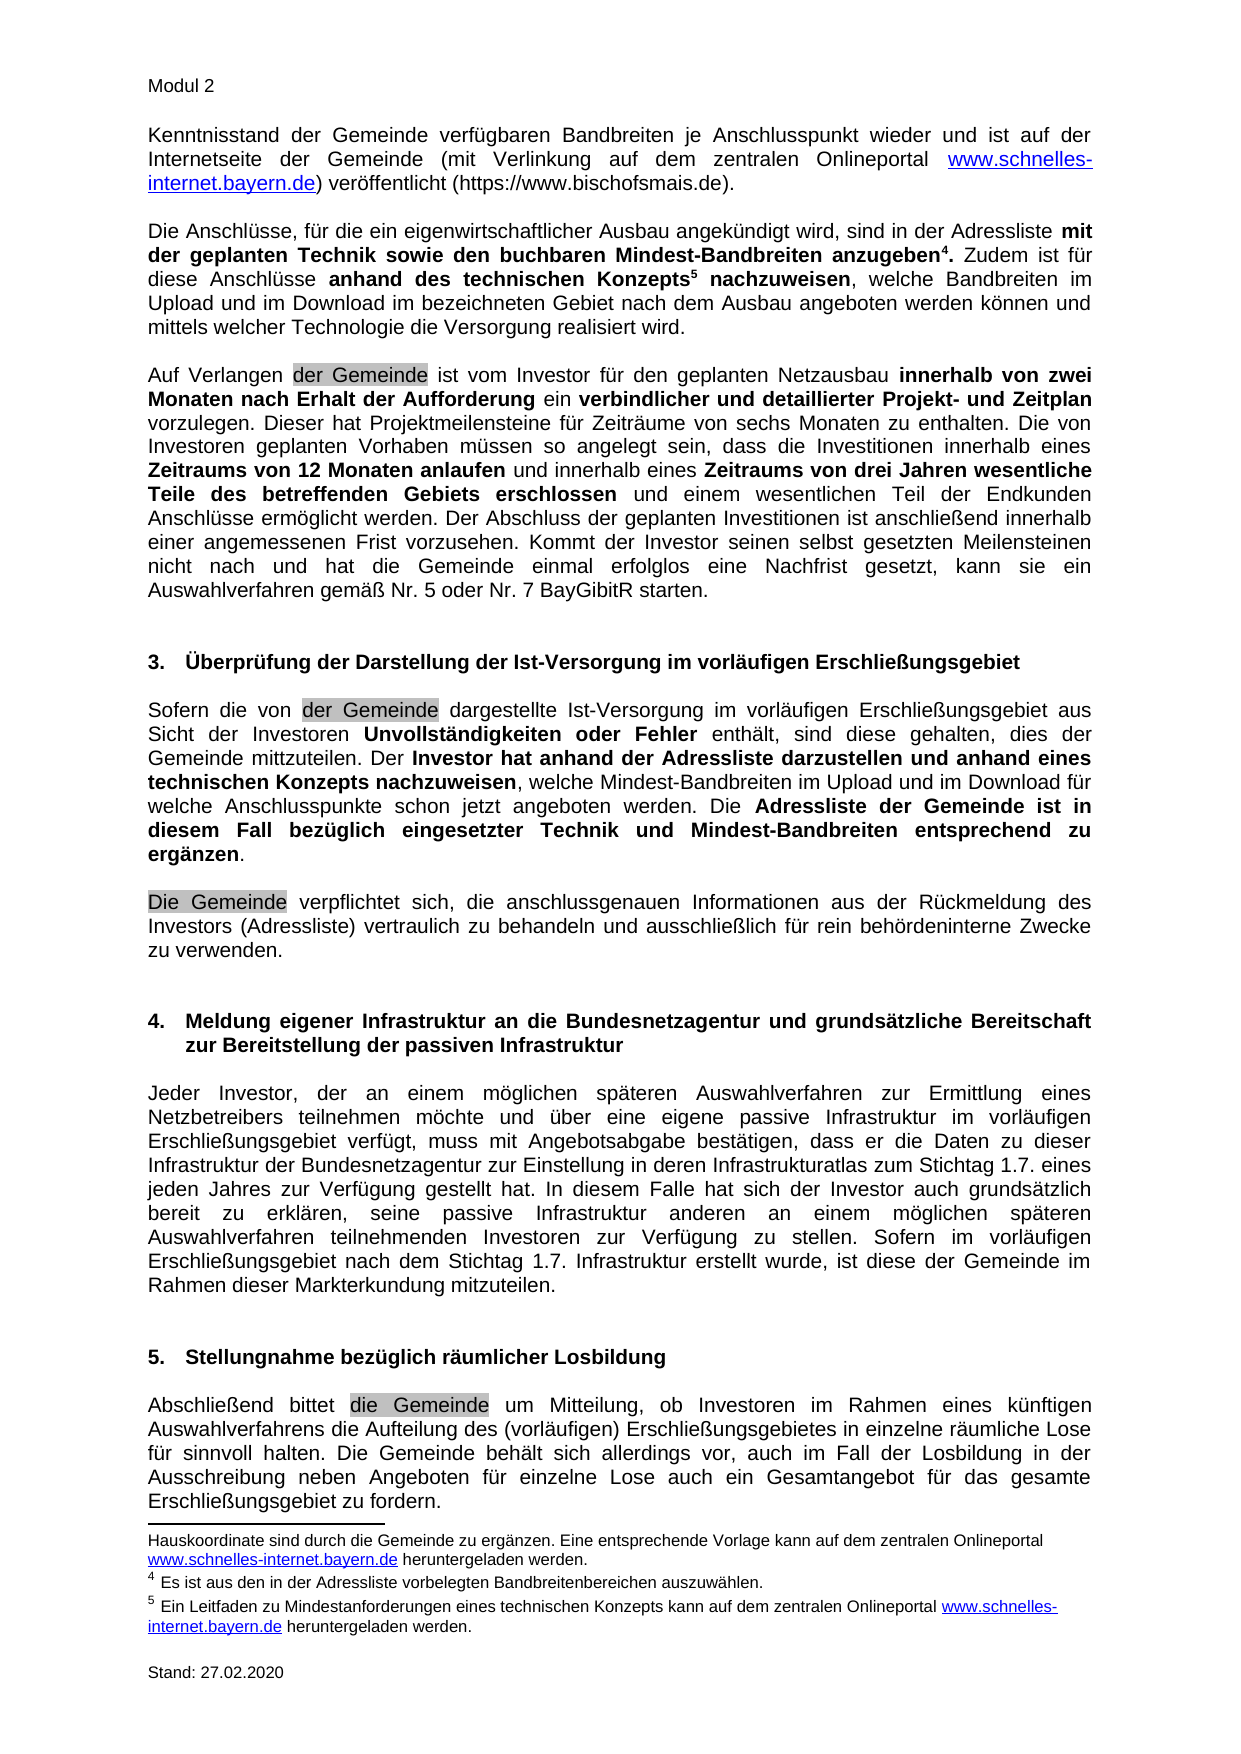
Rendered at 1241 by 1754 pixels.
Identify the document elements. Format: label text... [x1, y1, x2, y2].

list Meldung eigener Infrastruktur an die Bundesnetzagentur und grundsätzliche Bereitschaft zur Bereitstellung der passiven Infrastruktur [148, 1009, 1092, 1057]
list Stellungnahme bezüglich räumlicher Losbildung [148, 1345, 1092, 1369]
text Auf Verlangen der Gemeinde ist vom Investor für den geplanten Netzausbau innerhalb von zwei Monaten nach Erhalt der Aufforderung ein verbindlicher und detaillierter Projekt- und Zeitplan vorzulegen. Dieser hat Projektmeilensteine für Zeiträume von sechs Monaten zu enthalten. Die von Investoren geplanten Vorhaben müssen so angelegt sein, dass die Investitionen innerhalb eines Zeitraums von 12 Monaten anlaufen und innerhalb eines Zeitraums von drei Jahren wesentliche Teile des betreffenden Gebiets erschlossen und einem wesentlichen Teil der Endkunden Anschlüsse ermöglicht werden. Der Abschluss der geplanten Investitionen ist anschließend innerhalb einer angemessenen Frist vorzusehen. Kommt der Investor seinen selbst gesetzten Meilensteinen nicht nach und hat die Gemeinde einmal erfolglos eine Nachfrist gesetzt, kann sie ein Auswahlverfahren gemäß Nr. 5 oder Nr. 7 BayGibitR starten. [148, 362, 1092, 602]
list Überprüfung der Darstellung der Ist-Versorgung im vorläufigen Erschließungsgebiet [148, 650, 1092, 674]
text Sofern die von der Gemeinde dargestellte Ist-Versorgung im vorläufigen Erschließungsgebiet aus Sicht der Investoren Unvollständigkeiten oder Fehler enthält, sind diese gehalten, dies der Gemeinde mittzuteilen. Der Investor hat anhand der Adressliste darzustellen und anhand eines technischen Konzepts nachzuweisen, welche Mindest-Bandbreiten im Upload und im Download für welche Anschlusspunkte schon jetzt angeboten werden. Die Adressliste der Gemeinde ist in diesem Fall bezüglich eingesetzter Technik und Mindest-Bandbreiten entsprechend zu ergänzen. [148, 698, 1092, 866]
text Abschließend bittet die Gemeinde um Mitteilung, ob Investoren im Rahmen eines künftigen Auswahlverfahrens die Aufteilung des (vorläufigen) Erschließungsgebietes in einzelne räumliche Lose für sinnvoll halten. Die Gemeinde behält sich allerdings vor, auch im Fall der Losbildung in der Ausschreibung neben Angeboten für einzelne Lose auch ein Gesamtangebot für das gesamte Erschließungsgebiet zu fordern. [148, 1393, 1092, 1512]
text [148, 123, 1092, 195]
text Die Gemeinde verpflichtet sich, die anschlussgenauen Informationen aus der Rückmeldung des Investors (Adressliste) vertraulich zu behandeln und ausschließlich für rein behördeninterne Zwecke zu verwenden. [148, 889, 1092, 961]
text Jeder Investor, der an einem möglichen späteren Auswahlverfahren zur Ermittlung eines Netzbetreibers teilnehmen möchte und über eine eigene passive Infrastruktur im vorläufigen Erschließungsgebiet verfügt, muss mit Angebotsabgabe bestätigen, dass er die Daten zu dieser Infrastruktur der Bundesnetzagentur zur Einstellung in deren Infrastrukturatlas zum Stichtag 1.7. eines jeden Jahres zur Verfügung gestellt hat. In diesem Falle hat sich der Investor auch grundsätzlich bereit zu erklären, seine passive Infrastruktur anderen an einem möglichen späteren Auswahlverfahren teilnehmenden Investoren zur Verfügung zu stellen. Sofern im vorläufigen Erschließungsgebiet nach dem Stichtag 1.7. Infrastruktur erstellt wurde, ist diese der Gemeinde im Rahmen dieser Markterkundung mitzuteilen. [148, 1081, 1092, 1297]
text Die Anschlüsse, für die ein eigenwirtschaftlicher Ausbau angekündigt wird, sind in der Adressliste mit der geplanten Technik sowie den buchbaren Mindest-Bandbreiten anzugeben. Zudem ist für diese Anschlüsse anhand des technischen Konzepts nachzuweisen, welche Bandbreiten im Upload und im Download im bezeichneten Gebiet nach dem Ausbau angeboten werden können und mittels welcher Technologie die Versorgung realisiert wird. [148, 219, 1092, 338]
